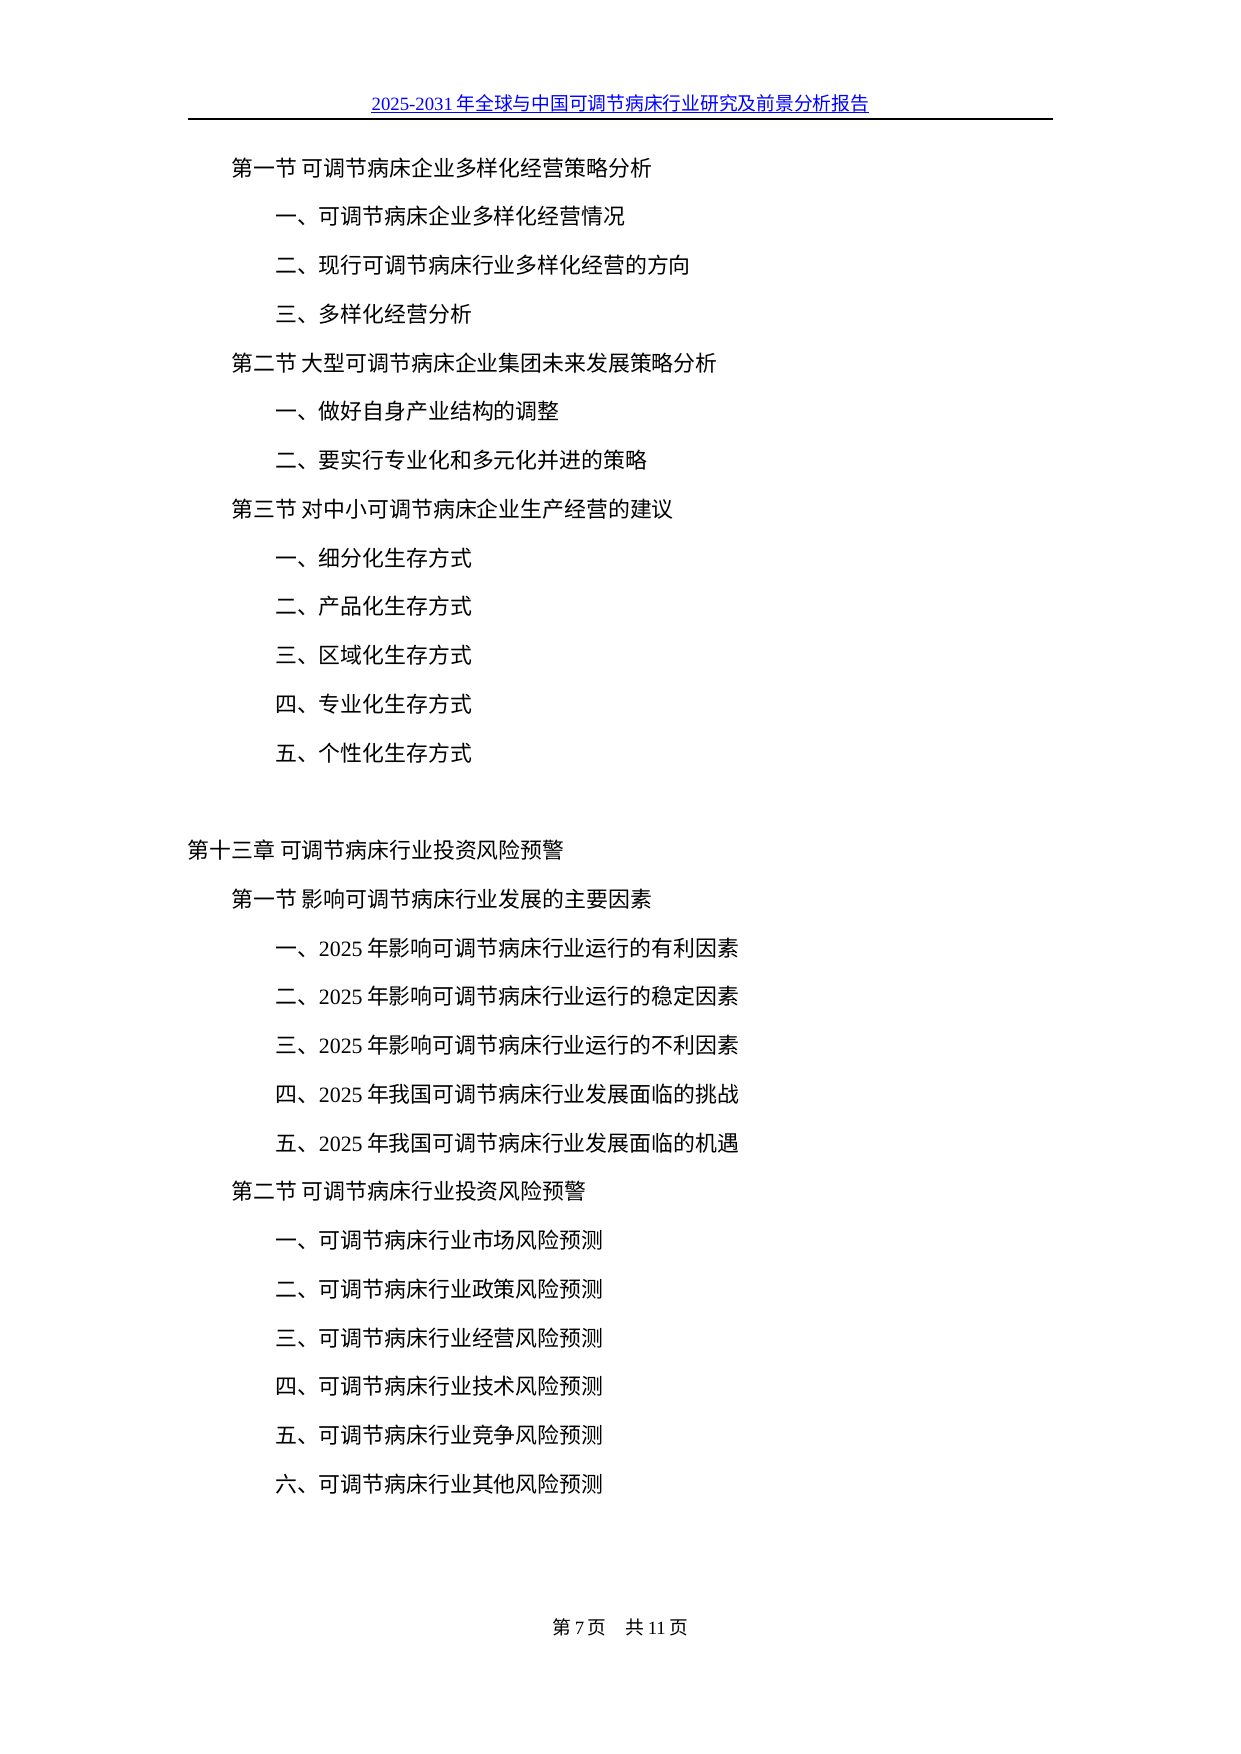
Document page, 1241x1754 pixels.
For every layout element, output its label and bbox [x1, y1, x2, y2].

text [187, 150, 1053, 1499]
